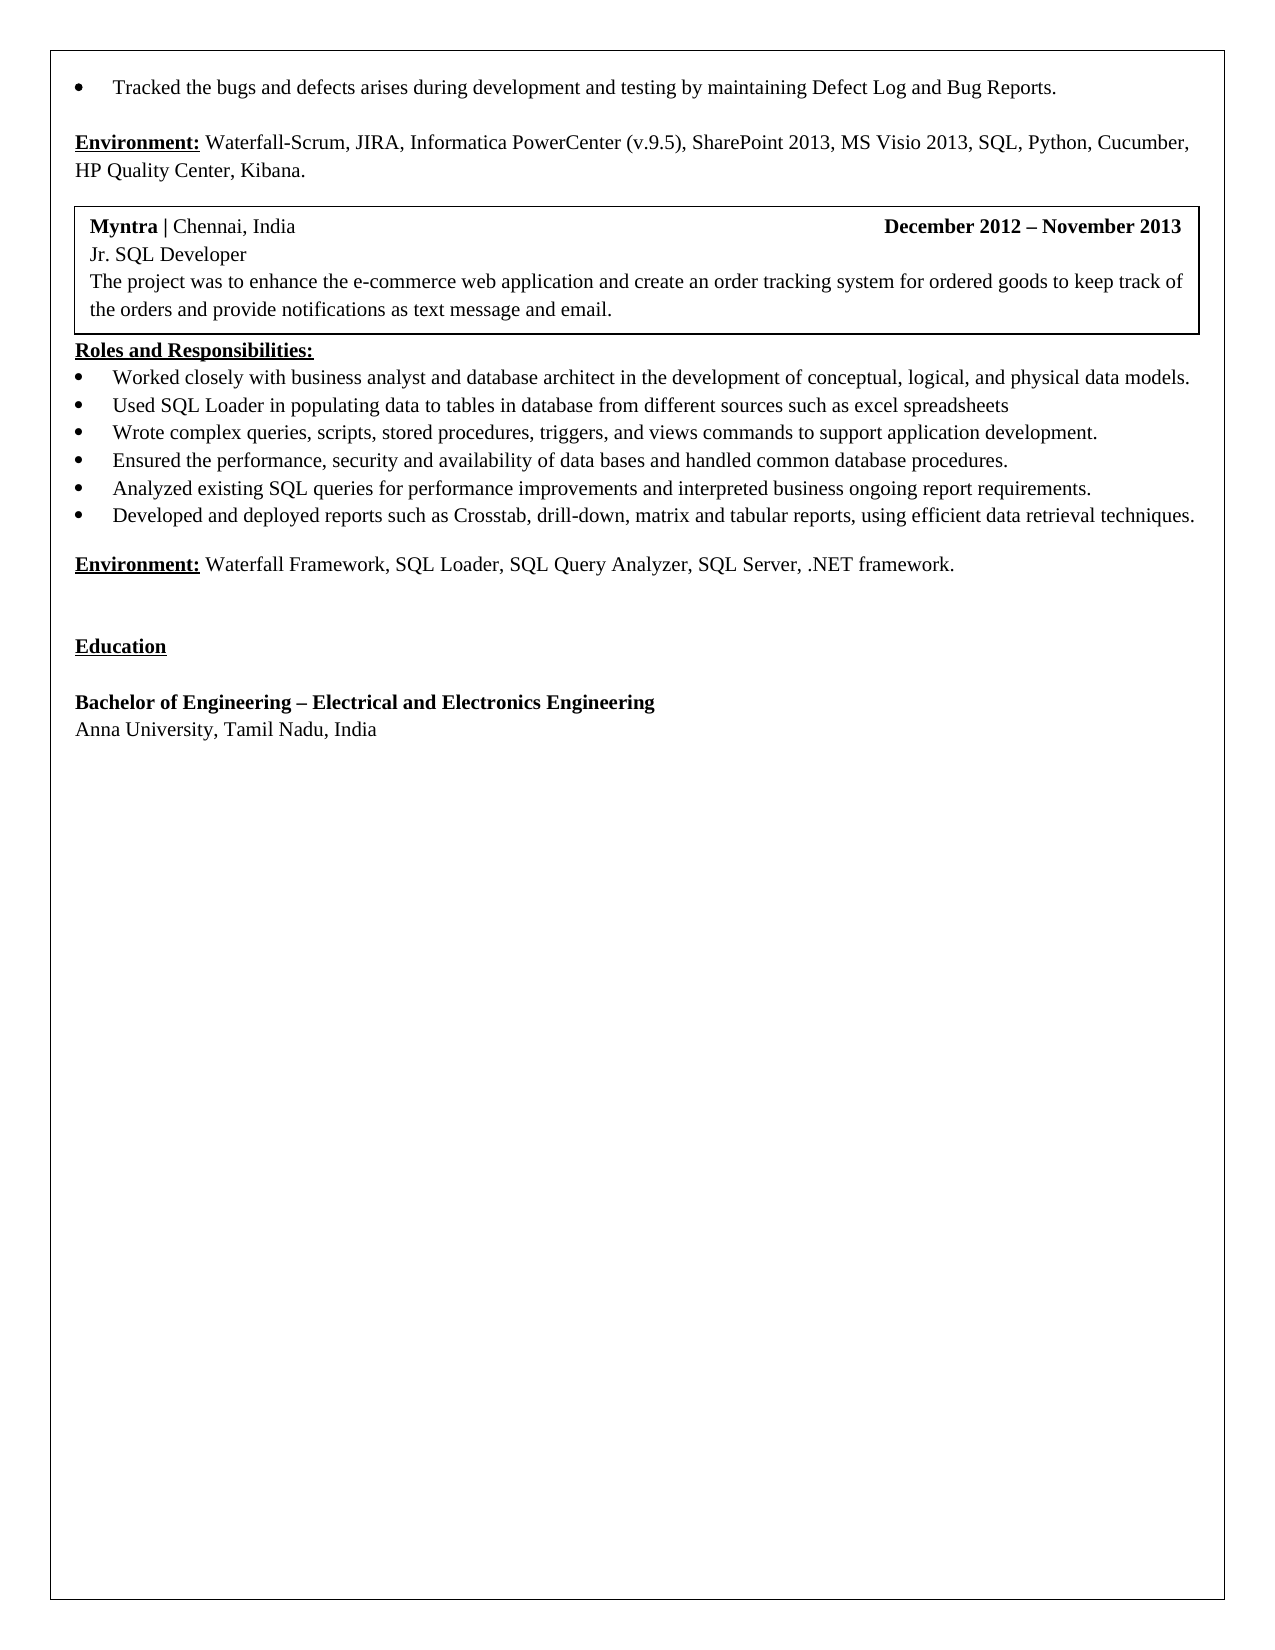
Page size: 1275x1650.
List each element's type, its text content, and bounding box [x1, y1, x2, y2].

text Anna University, Tamil Nadu, India [75, 717, 1200, 741]
text Education [75, 634, 1200, 658]
text Bachelor of Engineering – Electrical and Electronics Engineering [75, 689, 1200, 714]
text Environment: Waterfall Framework, SQL Loader, SQL Query Analyzer, SQL Server, .NET framework. [75, 552, 1200, 576]
list Ensured the performance, security and availability of data bases and handled common database procedures. [75, 448, 1200, 472]
list Analyzed existing SQL queries for performance improvements and interpreted business ongoing report requirements. [75, 476, 1200, 499]
list Tracked the bugs and defects arises during development and testing by maintaining Defect Log and Bug Reports. [75, 75, 1200, 99]
list Developed and deployed reports such as Crosstab, drill-down, matrix and tabular reports, using efficient data retrieval techniques. [75, 503, 1200, 527]
text Environment: Waterfall-Scrum, JIRA, Informatica PowerCenter (v.9.5), SharePoint 2013, MS Visio 2013, SQL, Python, Cucumber, HP Quality Center, Kibana. [75, 130, 1200, 182]
list Used SQL Loader in populating data to tables in database from different sources such as excel spreadsheets [75, 393, 1200, 417]
list Worked closely with business analyst and database architect in the development of conceptual, logical, and physical data models. [75, 365, 1200, 389]
text Roles and Responsibilities: [75, 337, 1200, 362]
list Wrote complex queries, scripts, stored procedures, triggers, and views commands to support application development. [75, 420, 1200, 444]
